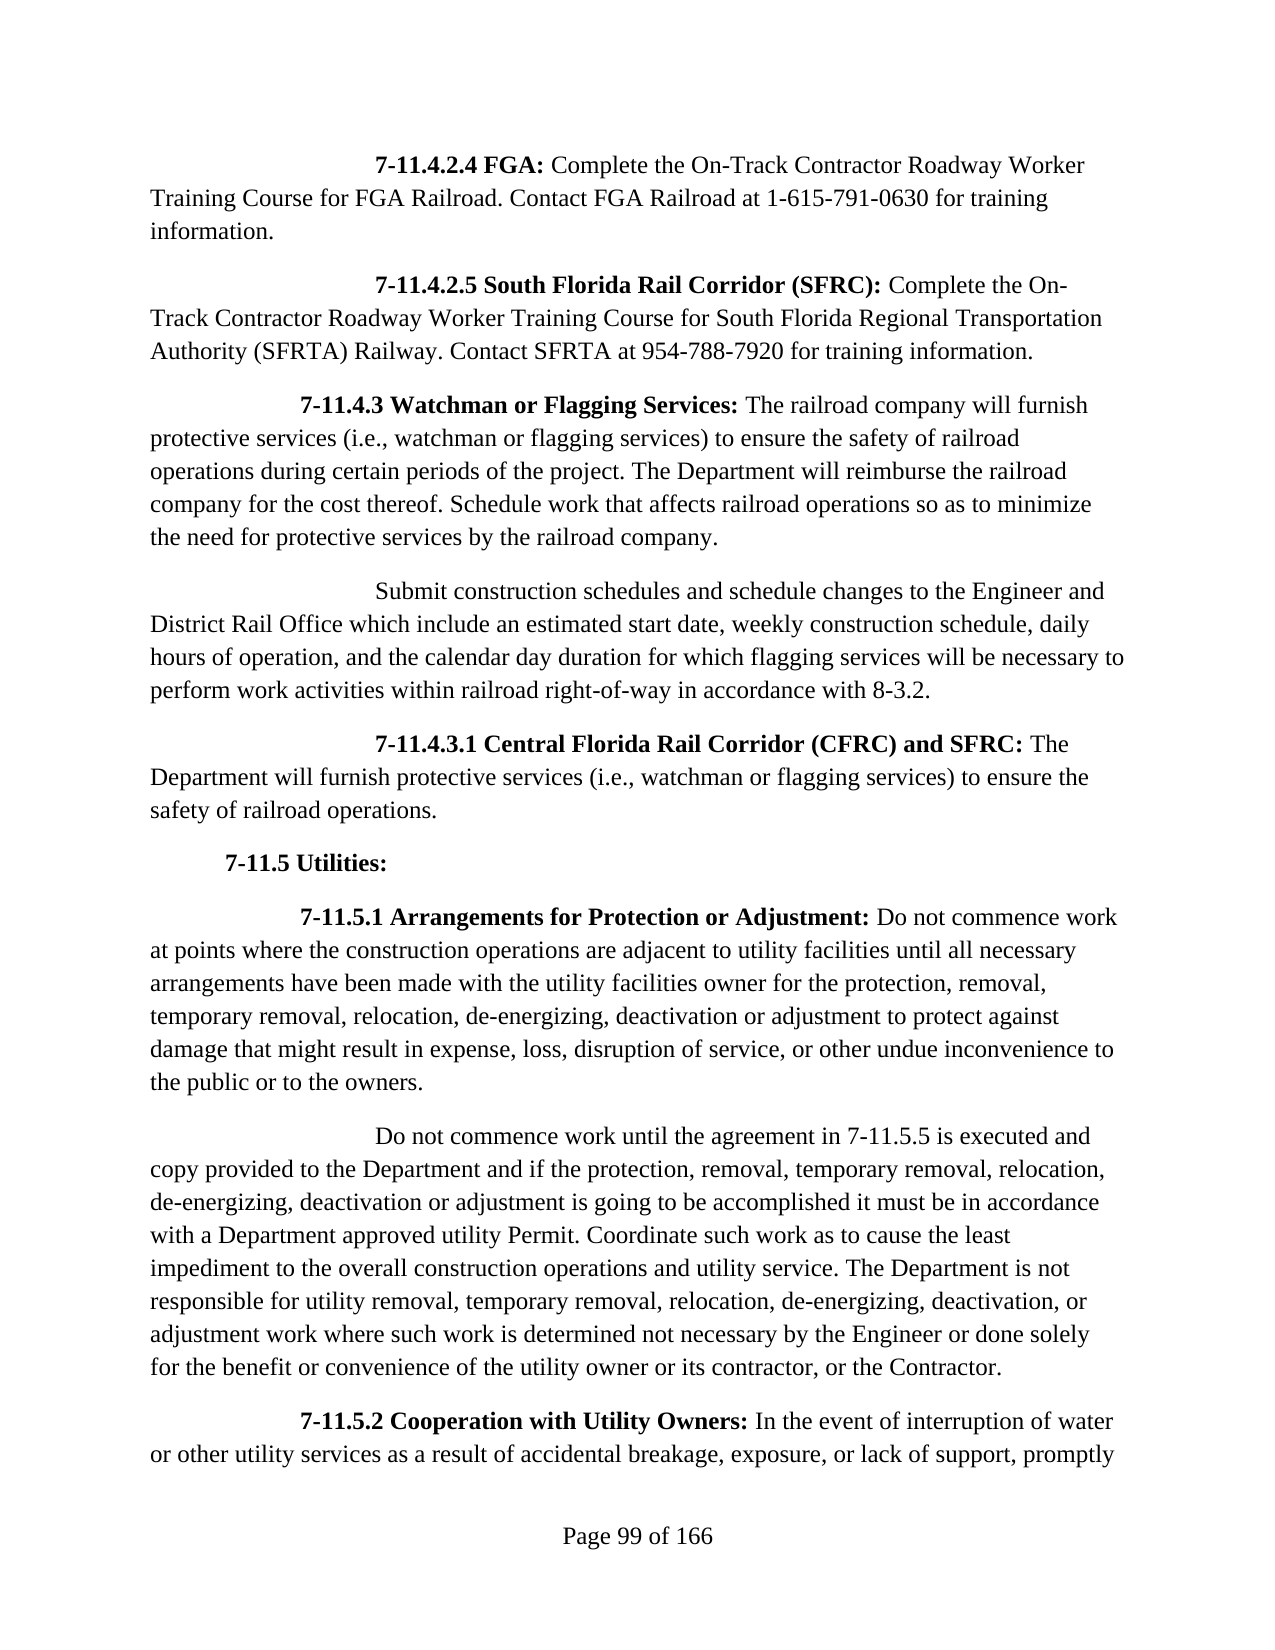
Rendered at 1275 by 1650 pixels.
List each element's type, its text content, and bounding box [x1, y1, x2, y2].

text 7-11.5 Utilities: [150, 848, 1125, 877]
text 7-11.5.1 Arrangements for Protection or Adjustment: Do not commence work at points where the construction operations are adjacent to utility facilities until all necessary arrangements have been made with the utility facilities owner for the protection, removal, temporary removal, relocation, de-energizing, deactivation or adjustment to protect against damage that might result in expense, loss, disruption of service, or other undue inconvenience to the public or to the owners. [150, 902, 1125, 1096]
text 7-11.4.3.1 Central Florida Rail Corridor (CFRC) and SFRC: The Department will furnish protective services (i.e., watchman or flagging services) to ensure the safety of railroad operations. [150, 729, 1125, 823]
text Submit construction schedules and schedule changes to the Engineer and District Rail Office which include an estimated start date, weekly construction schedule, daily hours of operation, and the calendar day duration for which flagging services will be necessary to perform work activities within railroad right-of-way in accordance with 8-3.2. [150, 576, 1125, 703]
text 7-11.4.2.4 FGA: Complete the On-Track Contractor Roadway Worker Training Course for FGA Railroad. Contact FGA Railroad at 1-615-791-0630 for training information. [150, 150, 1125, 245]
text Do not commence work until the agreement in 7-11.5.5 is executed and copy provided to the Department and if the protection, removal, temporary removal, relocation, de-energizing, deactivation or adjustment is going to be accomplished it must be in accordance with a Department approved utility Permit. Coordinate such work as to cause the least impediment to the overall construction operations and utility service. The Department is not responsible for utility removal, temporary removal, relocation, de-energizing, deactivation, or adjustment work where such work is determined not necessary by the Engineer or done solely for the benefit or convenience of the utility owner or its contractor, or the Contractor. [150, 1121, 1125, 1381]
text 7-11.4.2.5 South Florida Rail Corridor (SFRC): Complete the On-Track Contractor Roadway Worker Training Course for South Florida Regional Transportation Authority (SFRTA) Railway. Contact SFRTA at 954-788-7920 for training information. [150, 270, 1125, 365]
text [150, 1406, 1125, 1468]
text 7-11.4.3 Watchman or Flagging Services: The railroad company will furnish protective services (i.e., watchman or flagging services) to ensure the safety of railroad operations during certain periods of the project. The Department will reimburse the railroad company for the cost thereof. Schedule work that affects railroad operations so as to minimize the need for protective services by the railroad company. [150, 390, 1125, 551]
